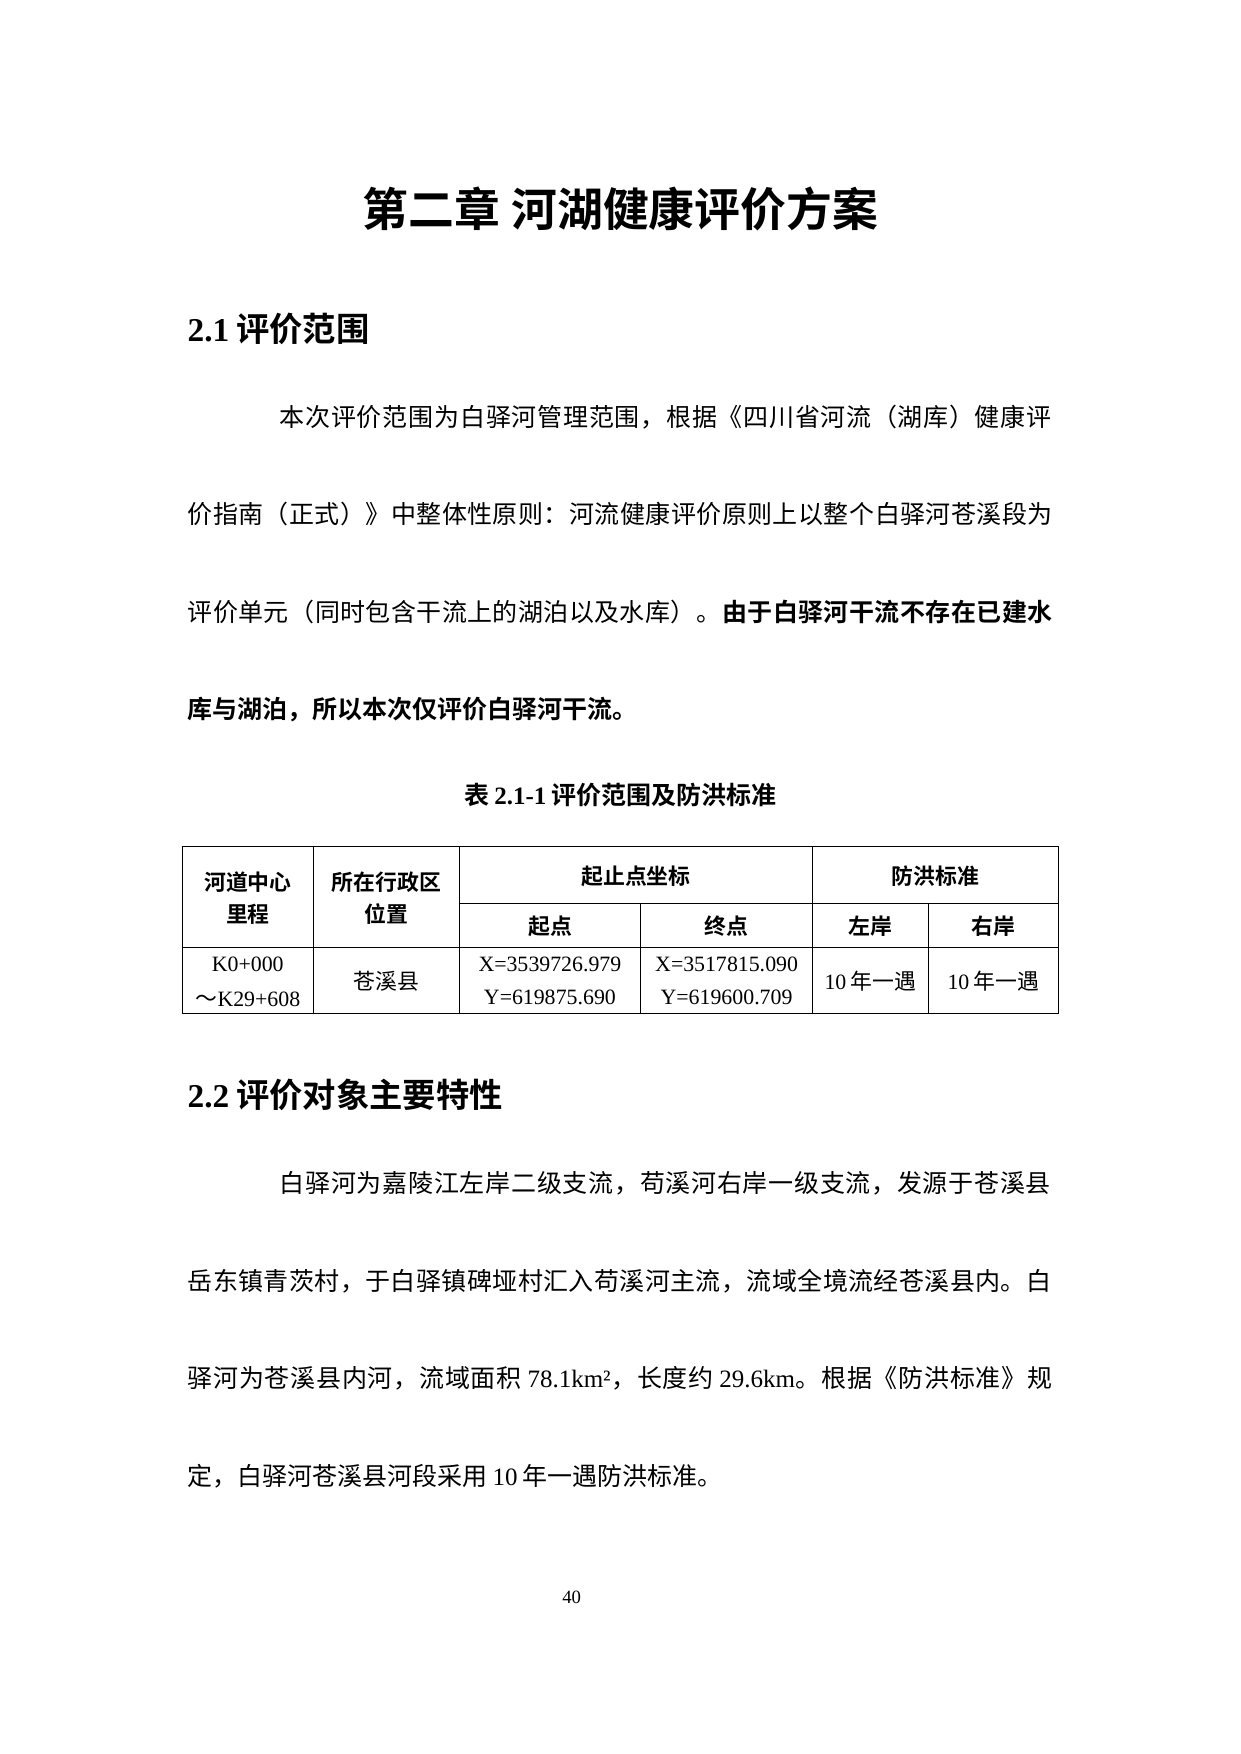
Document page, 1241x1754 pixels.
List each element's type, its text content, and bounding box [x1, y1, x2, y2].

table_cell 10年一遇 [929, 948, 1058, 1013]
text 本次评价范围为白驿河管理范围，根据《四川省河流（湖库）健康评价指南（正式）》中整体性原则：河流健康评价原则上以整个白驿河苍溪段为评价单元（同时包含干流上的湖泊以及水库）。由于白驿河干流不存在已建水库与湖泊，所以本次仅评价白驿河干流。 [187, 383, 1053, 741]
table_cell 苍溪县 [314, 948, 459, 1013]
subtitle 河湖健康评价方案 [187, 158, 1053, 256]
subtitle 2.2评价对象主要特性 [187, 1061, 1053, 1126]
table_header 河道中心里程 [183, 847, 313, 947]
table_header 起止点坐标 [460, 847, 812, 903]
text 白驿河为嘉陵江左岸二级支流，苟溪河右岸一级支流，发源于苍溪县岳东镇青茨村，于白驿镇碑垭村汇入苟溪河主流，流域全境流经苍溪县内。白驿河为苍溪县内河，流域面积78.1km²，长度约29.6km。根据《防洪标准》规定，白驿河苍溪县河段采用10年一遇防洪标准。 [187, 1149, 1053, 1507]
text 表2.1-1评价范围及防洪标准 [187, 761, 1053, 826]
table_cell 右岸 [929, 904, 1058, 947]
table_cell 左岸 [813, 904, 928, 947]
table_cell K0+000 ～K29+608 [183, 948, 313, 1013]
subtitle 2.1评价范围 [187, 294, 1053, 359]
table_header 防洪标准 [813, 847, 1058, 903]
table_header 所在行政区位置 [314, 847, 459, 947]
table_cell 起点 [460, 904, 640, 947]
table_cell 终点 [641, 904, 812, 947]
table_cell X=3539726.979 Y=619875.690 [460, 948, 640, 1013]
table_cell 10年一遇 [813, 948, 928, 1013]
table_cell X=3517815.090 Y=619600.709 [641, 948, 812, 1013]
